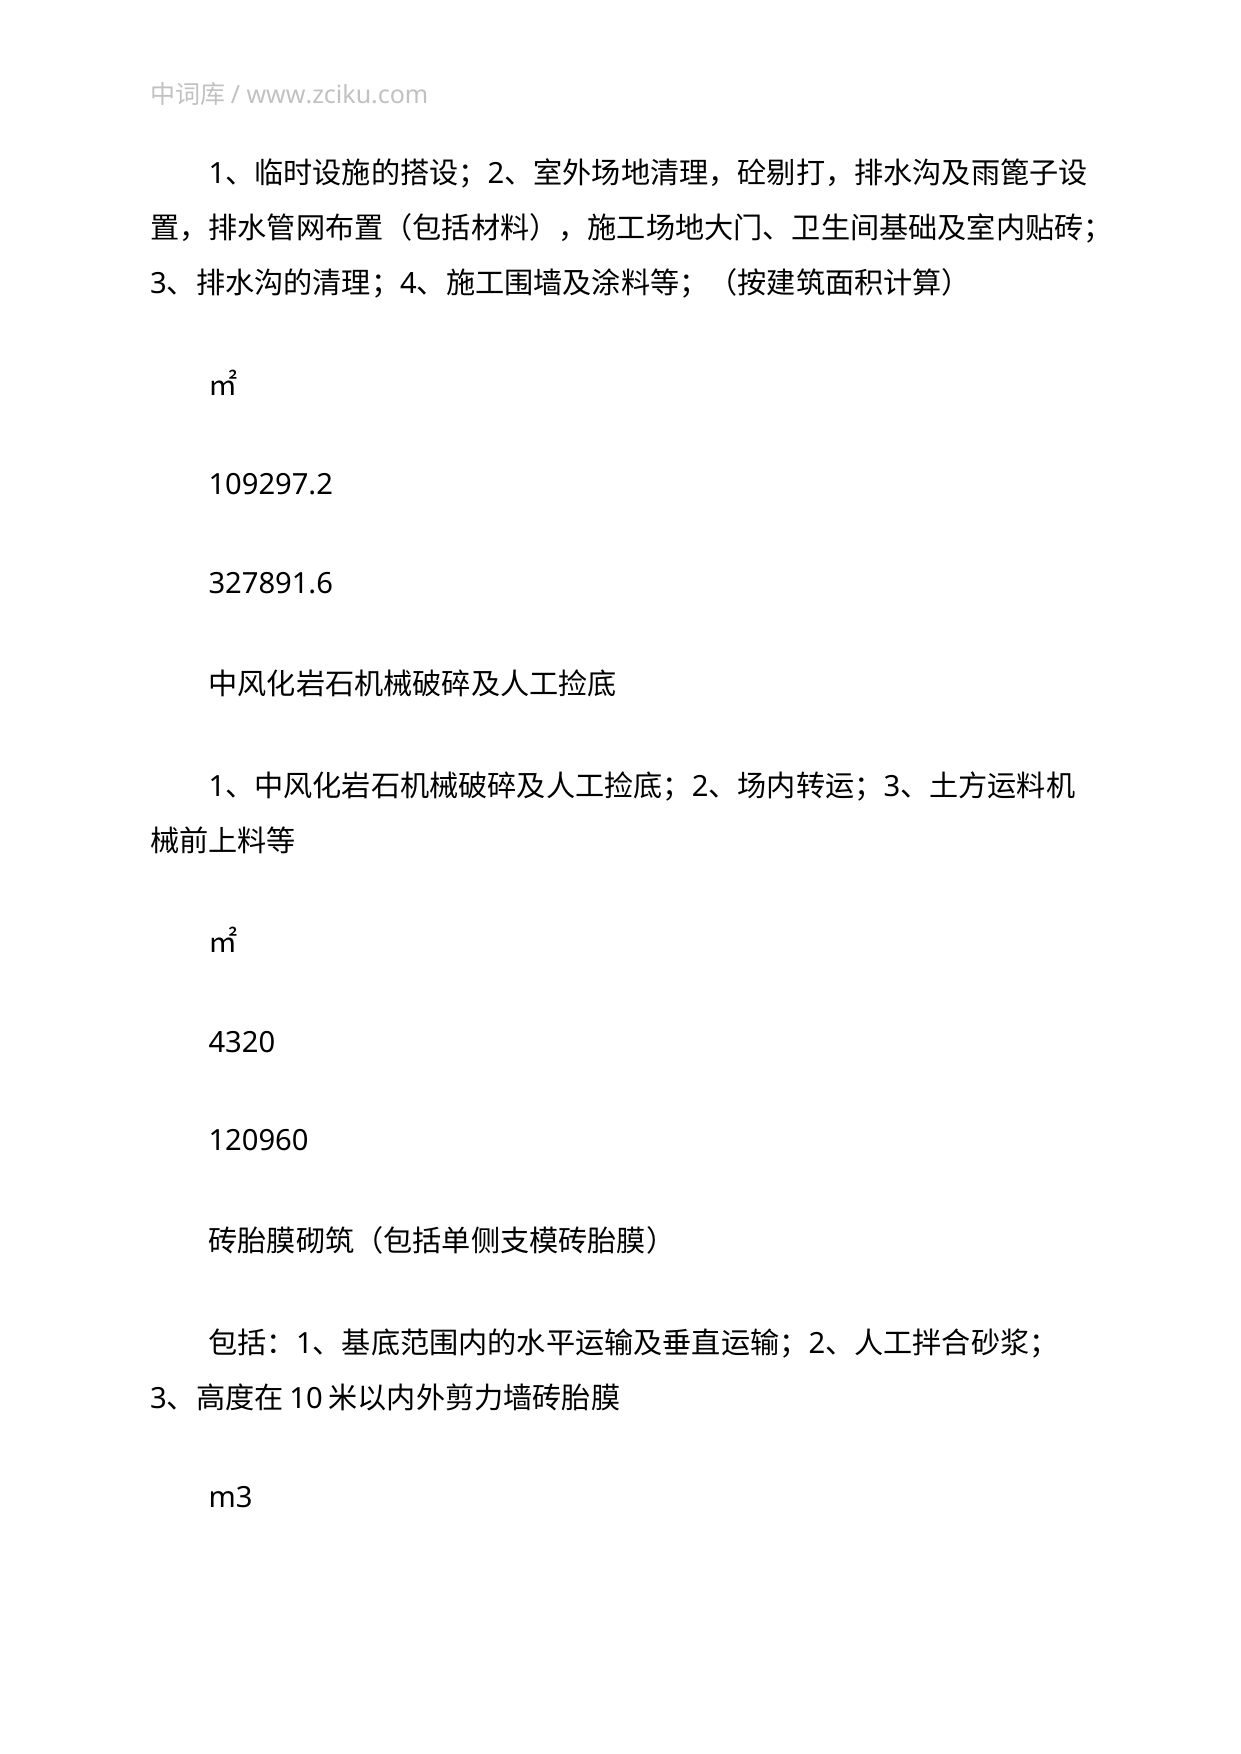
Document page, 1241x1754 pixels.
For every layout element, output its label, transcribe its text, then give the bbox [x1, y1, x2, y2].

text 1、中风化岩石机械破碎及人工捡底；2、场内转运；3、土方运料机械前上料等 [150, 762, 1090, 859]
text 120960 [150, 1119, 1090, 1159]
text 4320 [150, 1021, 1090, 1061]
text ㎡ [150, 919, 1090, 961]
text 中风化岩石机械破碎及人工捡底 [150, 661, 1090, 703]
text 109297.2 [150, 464, 1090, 503]
text ㎡ [150, 362, 1090, 404]
text m3 [150, 1476, 1090, 1516]
text 327891.6 [150, 562, 1090, 602]
text 1、临时设施的搭设；2、室外场地清理，砼剔打，排水沟及雨篦子设置，排水管网布置（包括材料），施工场地大门、卫生间基础及室内贴砖；3、排水沟的清理；4、施工围墙及涂料等；（按建筑面积计算） [150, 150, 1090, 302]
text 砖胎膜砌筑（包括单侧支模砖胎膜） [150, 1218, 1090, 1260]
text 包括：1、基底范围内的水平运输及垂直运输；2、人工拌合砂浆；3、高度在10米以内外剪力墙砖胎膜 [150, 1319, 1090, 1417]
